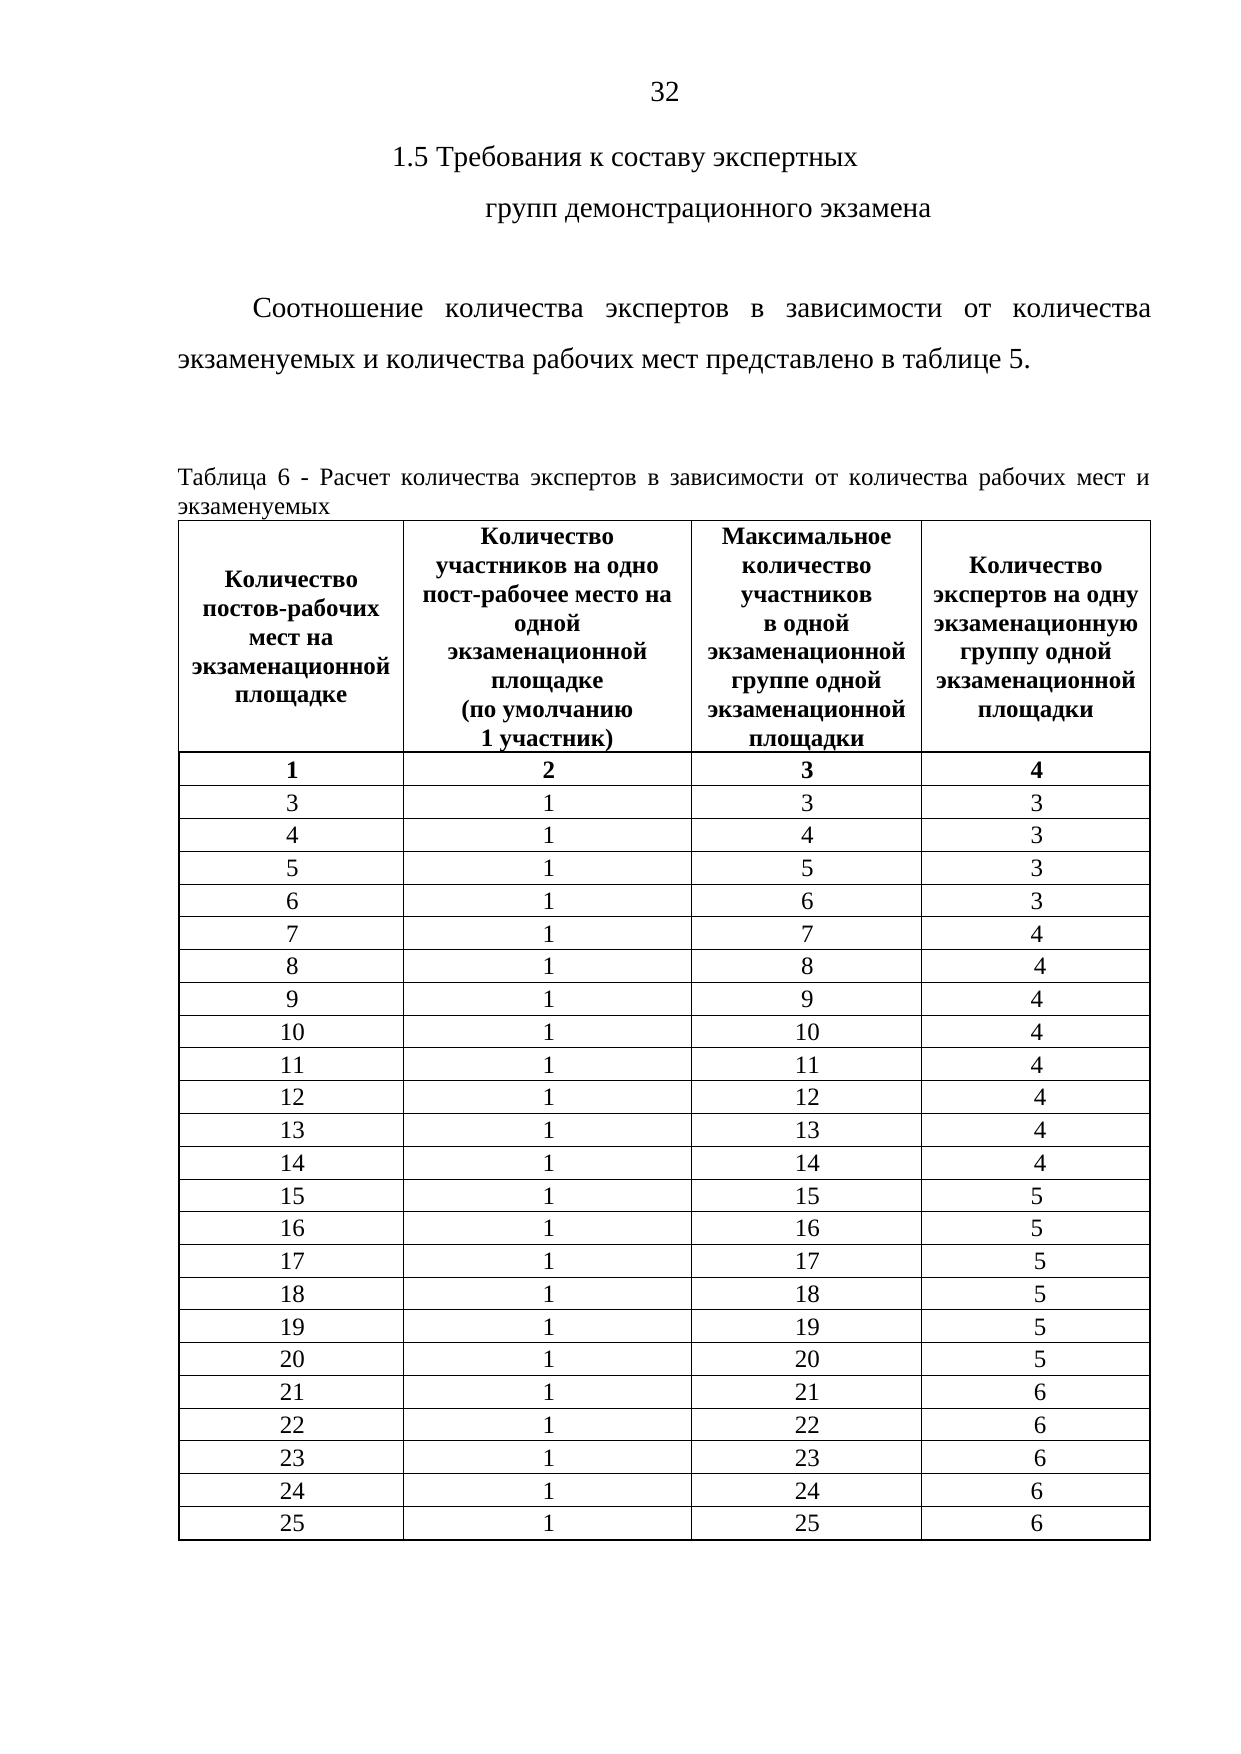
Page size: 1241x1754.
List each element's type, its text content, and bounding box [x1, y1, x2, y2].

table_cell 4 [922, 1048, 1149, 1080]
table_cell 1 [180, 753, 403, 785]
table_cell 11 [180, 1048, 403, 1080]
table_cell 1 [404, 1441, 691, 1473]
table_cell 3 [692, 753, 921, 785]
table_cell 3 [922, 786, 1149, 818]
table_cell 13 [180, 1114, 403, 1146]
table_cell 4 [922, 1081, 1149, 1113]
table_cell 7 [180, 917, 403, 949]
table_cell 17 [692, 1245, 921, 1277]
table_cell 1 [404, 950, 691, 982]
table_cell 6 [180, 885, 403, 916]
table_cell 3 [180, 786, 403, 818]
table_cell 1 [404, 1212, 691, 1244]
table_cell 5 [180, 852, 403, 883]
table_cell 4 [922, 983, 1149, 1015]
text Таблица 6 - Расчет количества экспертов в зависимости от количества рабочих мест и экзаменуемых [177, 462, 1205, 520]
table_cell 25 [692, 1507, 921, 1539]
table_cell 3 [922, 852, 1149, 883]
table_cell 2 [404, 753, 691, 785]
table_cell 5 [922, 1245, 1149, 1277]
table_cell 23 [692, 1441, 921, 1473]
table_cell 10 [692, 1016, 921, 1047]
table_cell 1 [404, 1016, 691, 1047]
text Соотношение количества экспертов в зависимости от количества экзаменуемых и количества рабочих мест представлено в таблице 5. [177, 291, 1152, 374]
table_cell 3 [692, 786, 921, 818]
table_cell 17 [180, 1245, 403, 1277]
table_cell 4 [922, 1016, 1149, 1047]
table_cell 1 [404, 1474, 691, 1506]
table_cell 4 [922, 1114, 1149, 1146]
table_cell 9 [692, 983, 921, 1015]
table_cell 1 [404, 1245, 691, 1277]
table_cell 9 [180, 983, 403, 1015]
table_cell 8 [180, 950, 403, 982]
table_cell 21 [692, 1376, 921, 1408]
table_cell 1 [404, 1376, 691, 1408]
table_cell 1 [404, 1310, 691, 1342]
table_cell 24 [692, 1474, 921, 1506]
table_cell 8 [692, 950, 921, 982]
table_cell 4 [180, 819, 403, 851]
table_cell 1 [404, 786, 691, 818]
table_cell 10 [180, 1016, 403, 1047]
table_cell 5 [922, 1310, 1149, 1342]
table_header Количество участников на одно пост-рабочее место на одной экзаменационной площадке (по умолчанию 1 участник) [404, 521, 691, 751]
table_cell 7 [692, 917, 921, 949]
table_cell 14 [692, 1147, 921, 1178]
table_cell 1 [404, 1409, 691, 1440]
table_cell 1 [404, 885, 691, 916]
table_cell 16 [692, 1212, 921, 1244]
table_cell 3 [922, 885, 1149, 916]
table_cell 1 [404, 819, 691, 851]
table_cell 5 [922, 1278, 1149, 1309]
list Требования к составу экспертных групп демонстрационного экзамена [392, 139, 937, 224]
table_cell 5 [922, 1212, 1149, 1244]
table_cell 24 [180, 1474, 403, 1506]
table_cell 19 [692, 1310, 921, 1342]
table_cell 6 [692, 885, 921, 916]
table_header Максимальное количество участников в одной экзаменационной группе одной экзаменационной площадки [692, 521, 921, 751]
table_cell 5 [922, 1180, 1149, 1211]
table_cell 6 [922, 1376, 1149, 1408]
table_cell 1 [404, 1147, 691, 1178]
table_cell 18 [692, 1278, 921, 1309]
table_cell 1 [404, 1081, 691, 1113]
table_cell 1 [404, 1507, 691, 1539]
table_cell 19 [180, 1310, 403, 1342]
table_cell 6 [922, 1507, 1149, 1539]
table_cell 1 [404, 1278, 691, 1309]
table_cell 6 [922, 1409, 1149, 1440]
table_cell 1 [404, 917, 691, 949]
table_cell 1 [404, 1180, 691, 1211]
table_cell 18 [180, 1278, 403, 1309]
table_cell 22 [180, 1409, 403, 1440]
table_cell 20 [180, 1343, 403, 1375]
table_cell 6 [922, 1441, 1149, 1473]
table_cell 14 [180, 1147, 403, 1178]
table_header Количество постов-рабочих мест на экзаменационной площадке [179, 521, 403, 751]
table_cell 22 [692, 1409, 921, 1440]
table_cell 21 [180, 1376, 403, 1408]
table_cell 1 [404, 1343, 691, 1375]
table_cell 4 [922, 1147, 1149, 1178]
table_cell 4 [922, 950, 1149, 982]
table_cell 25 [180, 1507, 403, 1539]
table_cell 15 [692, 1180, 921, 1211]
table_cell 5 [692, 852, 921, 883]
table_cell 6 [922, 1474, 1149, 1506]
table_cell 1 [404, 1114, 691, 1146]
table_cell 3 [922, 819, 1149, 851]
table_cell 20 [692, 1343, 921, 1375]
table_cell 16 [180, 1212, 403, 1244]
table_cell 1 [404, 983, 691, 1015]
table_cell 1 [404, 852, 691, 883]
table_cell 1 [404, 1048, 691, 1080]
table_cell 4 [922, 917, 1149, 949]
table_cell 13 [692, 1114, 921, 1146]
table_cell 12 [692, 1081, 921, 1113]
table_cell 15 [180, 1180, 403, 1211]
table_cell 4 [922, 753, 1149, 785]
table_header Количество экспертов на одну экзаменационную группу одной экзаменационной площадки [922, 521, 1150, 751]
table_cell 4 [692, 819, 921, 851]
table_cell 12 [180, 1081, 403, 1113]
table_cell 5 [922, 1343, 1149, 1375]
table_cell 23 [180, 1441, 403, 1473]
table_cell 11 [692, 1048, 921, 1080]
